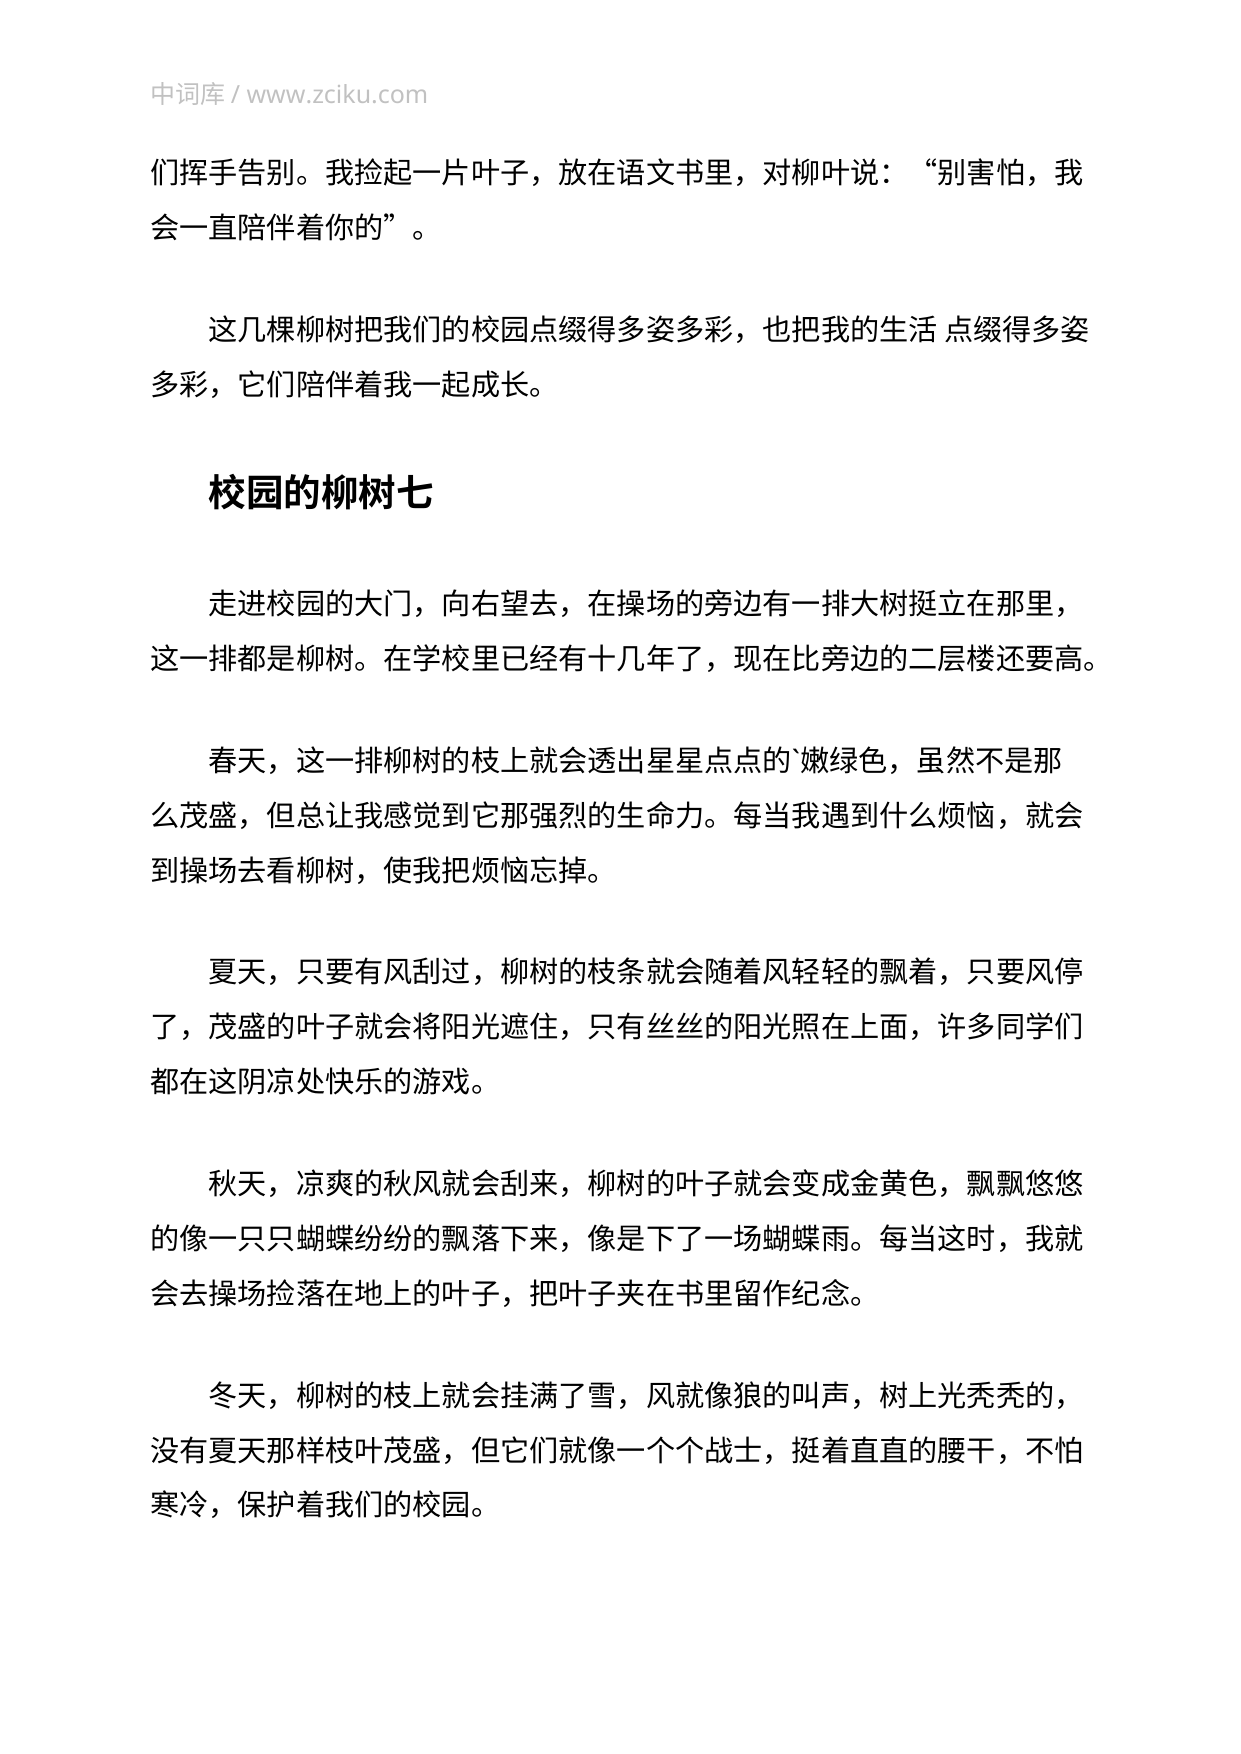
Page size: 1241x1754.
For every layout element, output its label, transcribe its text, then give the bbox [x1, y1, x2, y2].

text 冬天，柳树的枝上就会挂满了雪，风就像狼的叫声，树上光秃秃的，没有夏天那样枝叶茂盛，但它们就像一个个战士，挺着直直的腰干，不怕寒冷，保护着我们的校园。 [150, 1372, 1090, 1524]
text 夏天，只要有风刮过，柳树的枝条就会随着风轻轻的飘着，只要风停了，茂盛的叶子就会将阳光遮住，只有丝丝的阳光照在上面，许多同学们都在这阴凉处快乐的游戏。 [150, 949, 1090, 1101]
text 秋天，凉爽的秋风就会刮来，柳树的叶子就会变成金黄色，飘飘悠悠的像一只只蝴蝶纷纷的飘落下来，像是下了一场蝴蝶雨。每当这时，我就会去操场捡落在地上的叶子，把叶子夹在书里留作纪念。 [150, 1161, 1090, 1313]
text 这几棵柳树把我们的校园点缀得多姿多彩，也把我的生活 点缀得多姿多彩，它们陪伴着我一起成长。 [150, 307, 1090, 404]
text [150, 150, 1090, 247]
text 校园的柳树七 [150, 463, 1090, 518]
text 春天，这一排柳树的枝上就会透出星星点点的`嫩绿色，虽然不是那么茂盛，但总让我感觉到它那强烈的生命力。每当我遇到什么烦恼，就会到操场去看柳树，使我把烦恼忘掉。 [150, 737, 1090, 889]
text 走进校园的大门，向右望去，在操场的旁边有一排大树挺立在那里，这一排都是柳树。在学校里已经有十几年了，现在比旁边的二层楼还要高。 [150, 581, 1090, 678]
